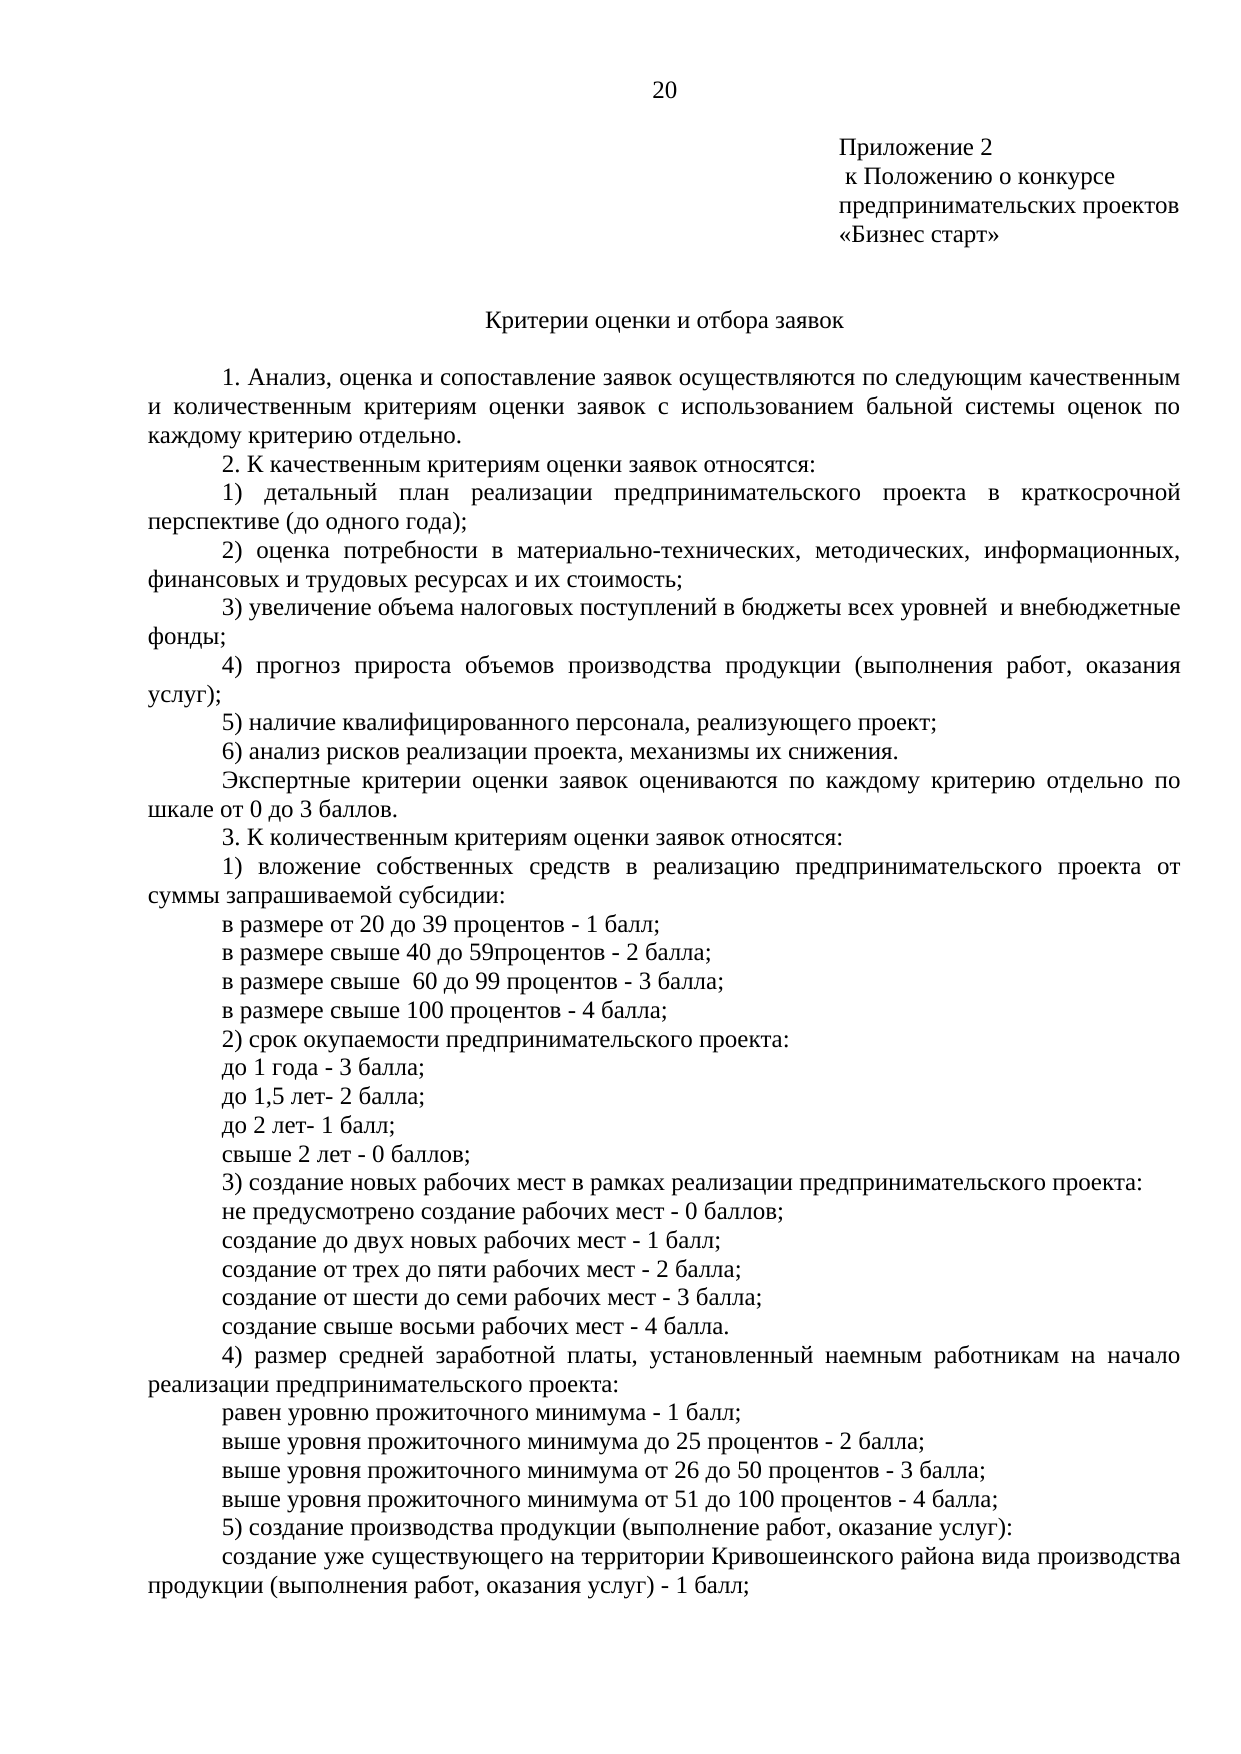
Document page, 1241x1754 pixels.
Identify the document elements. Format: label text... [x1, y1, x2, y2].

text выше уровня прожиточного минимума от 51 до 100 процентов - 4 балла; [148, 1484, 1181, 1512]
text до 1 года - 3 балла; [148, 1052, 1181, 1081]
text 3. К количественным критериям оценки заявок относятся: [148, 822, 1181, 851]
text в размере от 20 до 39 процентов - 1 балл; [148, 909, 1181, 937]
text создание от трех до пяти рабочих мест - 2 балла; [148, 1254, 1181, 1282]
text выше уровня прожиточного минимума от 26 до 50 процентов - 3 балла; [148, 1455, 1181, 1484]
text 1) детальный план реализации предпринимательского проекта в краткосрочной перспективе (до одного года); [148, 477, 1181, 535]
text Экспертные критерии оценки заявок оцениваются по каждому критерию отдельно по шкале от 0 до 3 баллов. [148, 765, 1181, 822]
text предпринимательских проектов [839, 190, 1181, 219]
text 3) увеличение объема налоговых поступлений в бюджеты всех уровней и внебюджетные фонды; [148, 592, 1181, 650]
text в размере свыше 60 до 99 процентов - 3 балла; [148, 966, 1181, 995]
text создание до двух новых рабочих мест - 1 балл; [148, 1225, 1181, 1254]
text создание уже существующего на территории Кривошеинского района вида производства продукции (выполнения работ, оказания услуг) - 1 балл; [148, 1541, 1181, 1599]
text 3) создание новых рабочих мест в рамках реализации предпринимательского проекта: [148, 1167, 1181, 1196]
text 2) срок окупаемости предпринимательского проекта: [148, 1024, 1181, 1052]
text выше уровня прожиточного минимума до 25 процентов - 2 балла; [148, 1426, 1181, 1455]
text создание от шести до семи рабочих мест - 3 балла; [148, 1282, 1181, 1311]
text 2. К качественным критериям оценки заявок относятся: [148, 449, 1181, 477]
text свыше 2 лет - 0 баллов; [148, 1139, 1181, 1167]
text создание свыше восьми рабочих мест - 4 балла. [148, 1311, 1181, 1340]
text в размере свыше 40 до 59процентов - 2 балла; [148, 937, 1181, 966]
text Критерии оценки и отбора заявок [148, 305, 1181, 334]
text Приложение 2 [839, 132, 1181, 161]
text равен уровню прожиточного минимума - 1 балл; [148, 1397, 1181, 1426]
text в размере свыше 100 процентов - 4 балла; [148, 995, 1181, 1024]
text 5) наличие квалифицированного персонала, реализующего проект; [148, 707, 1181, 736]
text 6) анализ рисков реализации проекта, механизмы их снижения. [148, 736, 1181, 765]
text 4) размер средней заработной платы, установленный наемным работникам на начало реализации предпринимательского проекта: [148, 1340, 1181, 1397]
text к Положению о конкурсе [839, 161, 1181, 190]
text 4) прогноз прироста объемов производства продукции (выполнения работ, оказания услуг); [148, 650, 1181, 707]
text 1) вложение собственных средств в реализацию предпринимательского проекта от суммы запрашиваемой субсидии: [148, 851, 1181, 909]
text 2) оценка потребности в материально-технических, методических, информационных, финансовых и трудовых ресурсах и их стоимость; [148, 535, 1181, 592]
text 5) создание производства продукции (выполнение работ, оказание услуг): [148, 1512, 1181, 1541]
text до 2 лет- 1 балл; [148, 1110, 1181, 1139]
text «Бизнес старт» [839, 219, 1181, 247]
text не предусмотрено создание рабочих мест - 0 баллов; [148, 1196, 1181, 1225]
text до 1,5 лет- 2 балла; [148, 1081, 1181, 1110]
text 1. Анализ, оценка и сопоставление заявок осуществляются по следующим качественным и количественным критериям оценки заявок с использованием бальной системы оценок по каждому критерию отдельно. [148, 362, 1181, 449]
